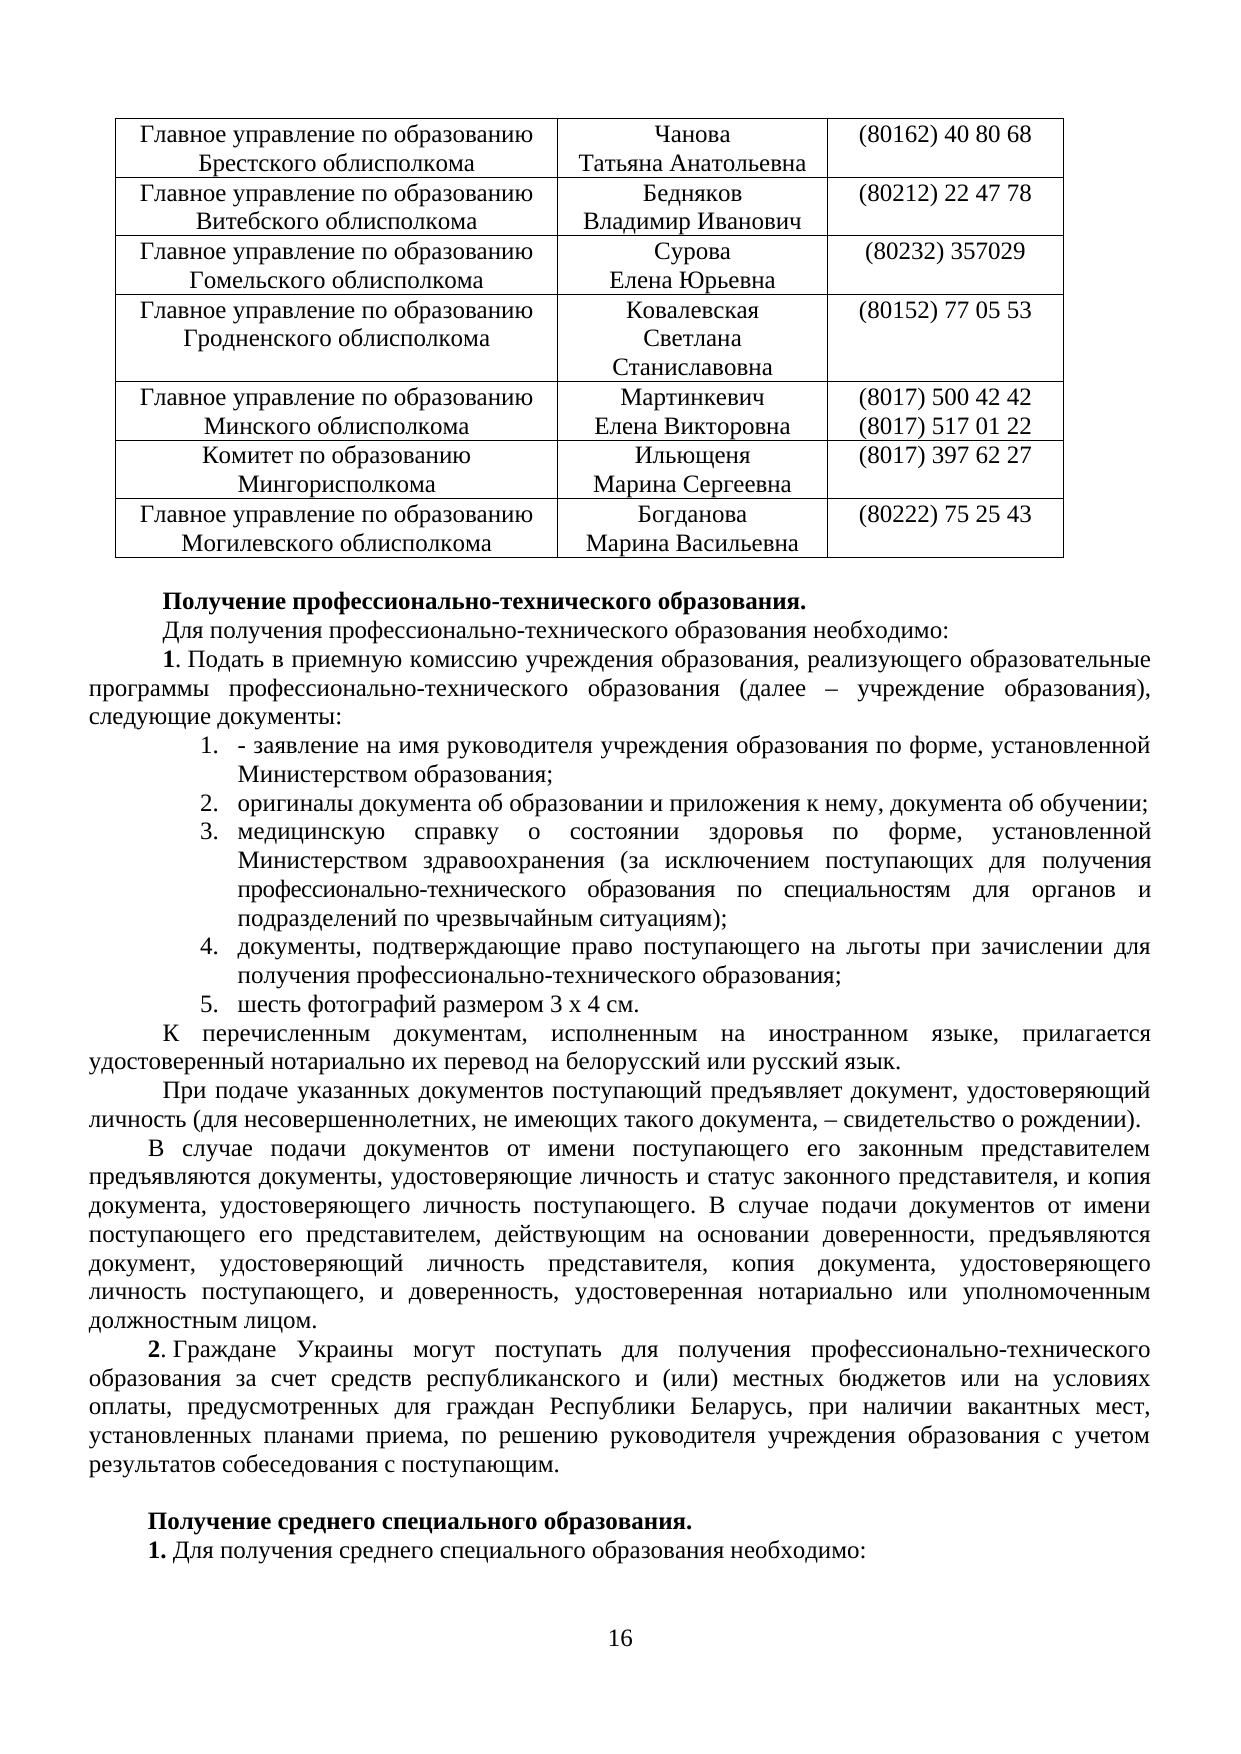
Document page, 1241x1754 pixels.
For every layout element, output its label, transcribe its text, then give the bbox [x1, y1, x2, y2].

table_cell (8017) 397 62 27 [828, 441, 1063, 498]
list документы, подтверждающие право поступающего на льготы при зачислении для получения профессионально-технического образования; [200, 931, 1152, 989]
table_cell (80152) 77 05 53 [828, 295, 1063, 381]
table_header Чанова Татьяна Анатольевна [558, 119, 827, 177]
table_cell Главное управление по образованию Гомельского облисполкома [116, 236, 557, 294]
table_cell Ильющеня Марина Сергеевна [558, 441, 827, 498]
table_cell Богданова Марина Васильевна [558, 499, 827, 557]
table_cell (80212) 22 47 78 [828, 178, 1063, 235]
text 1. Подать в приемную комиссию учреждения образования, реализующего образовательные программы профессионально-технического образования (далее – учреждение образования), следующие документы: [89, 644, 1152, 730]
table_cell Сурова Елена Юрьевна [558, 236, 827, 294]
table_cell Мартинкевич Елена Викторовна [558, 382, 827, 439]
table_cell (80222) 75 25 43 [828, 499, 1063, 557]
text Получение среднего специального образования. [89, 1506, 1152, 1535]
text При подаче указанных документов поступающий предъявляет документ, удостоверяющий личность (для несовершеннолетних, не имеющих такого документа, – свидетельство о рождении). [89, 1075, 1152, 1133]
list - заявление на имя руководителя учреждения образования по форме, установленной Министерством образования; [200, 730, 1152, 788]
text К перечисленным документам, исполненным на иностранном языке, прилагается удостоверенный нотариально их перевод на белорусский или русский язык. [89, 1018, 1152, 1075]
text Для получения профессионально-технического образования необходимо: [89, 615, 1152, 644]
text 1. Для получения среднего специального образования необходимо: [89, 1535, 1152, 1564]
table_cell (8017) 500 42 42 (8017) 517 01 22 [828, 382, 1063, 439]
table_cell Комитет по образованию Мингорисполкома [116, 441, 557, 498]
table_header (80162) 40 80 68 [828, 119, 1063, 177]
table_cell Ковалевская Светлана Станиславовна [558, 295, 827, 381]
table_header Главное управление по образованию Брестского облисполкома [116, 119, 557, 177]
text 2. Граждане Украины могут поступать для получения профессионально-технического образования за счет средств республиканского и (или) местных бюджетов или на условиях оплаты, предусмотренных для граждан Республики Беларусь, при наличии вакантных мест, установленных планами приема, по решению руководителя учреждения образования с учетом результатов собеседования с поступающим. [89, 1334, 1152, 1478]
table_cell Главное управление по образованию Гродненского облисполкома [116, 295, 557, 381]
table_cell Бедняков Владимир Иванович [558, 178, 827, 235]
list медицинскую справку о состоянии здоровья по форме, установленной Министерством здравоохранения (за исключением поступающих для получения профессионально-технического образования по специальностям для органов и подразделений по чрезвычайным ситуациям); [200, 816, 1152, 931]
text Получение профессионально-технического образования. [89, 586, 1152, 615]
table_cell Главное управление по образованию Могилевского облисполкома [116, 499, 557, 557]
table_cell Главное управление по образованию Витебского облисполкома [116, 178, 557, 235]
list шесть фотографий размером 3 x 4 см. [200, 989, 1152, 1018]
list оригиналы документа об образовании и приложения к нему, документа об обучении; [200, 788, 1152, 816]
table_cell (80232) 357029 [828, 236, 1063, 294]
text В случае подачи документов от имени поступающего его законным представителем предъявляются документы, удостоверяющие личность и статус законного представителя, и копия документа, удостоверяющего личность поступающего. В случае подачи документов от имени поступающего его представителем, действующим на основании доверенности, предъявляются документ, удостоверяющий личность представителя, копия документа, удостоверяющего личность поступающего, и доверенность, удостоверенная нотариально или уполномоченным должностным лицом. [89, 1133, 1152, 1334]
table_cell Главное управление по образованию Минского облисполкома [116, 382, 557, 439]
